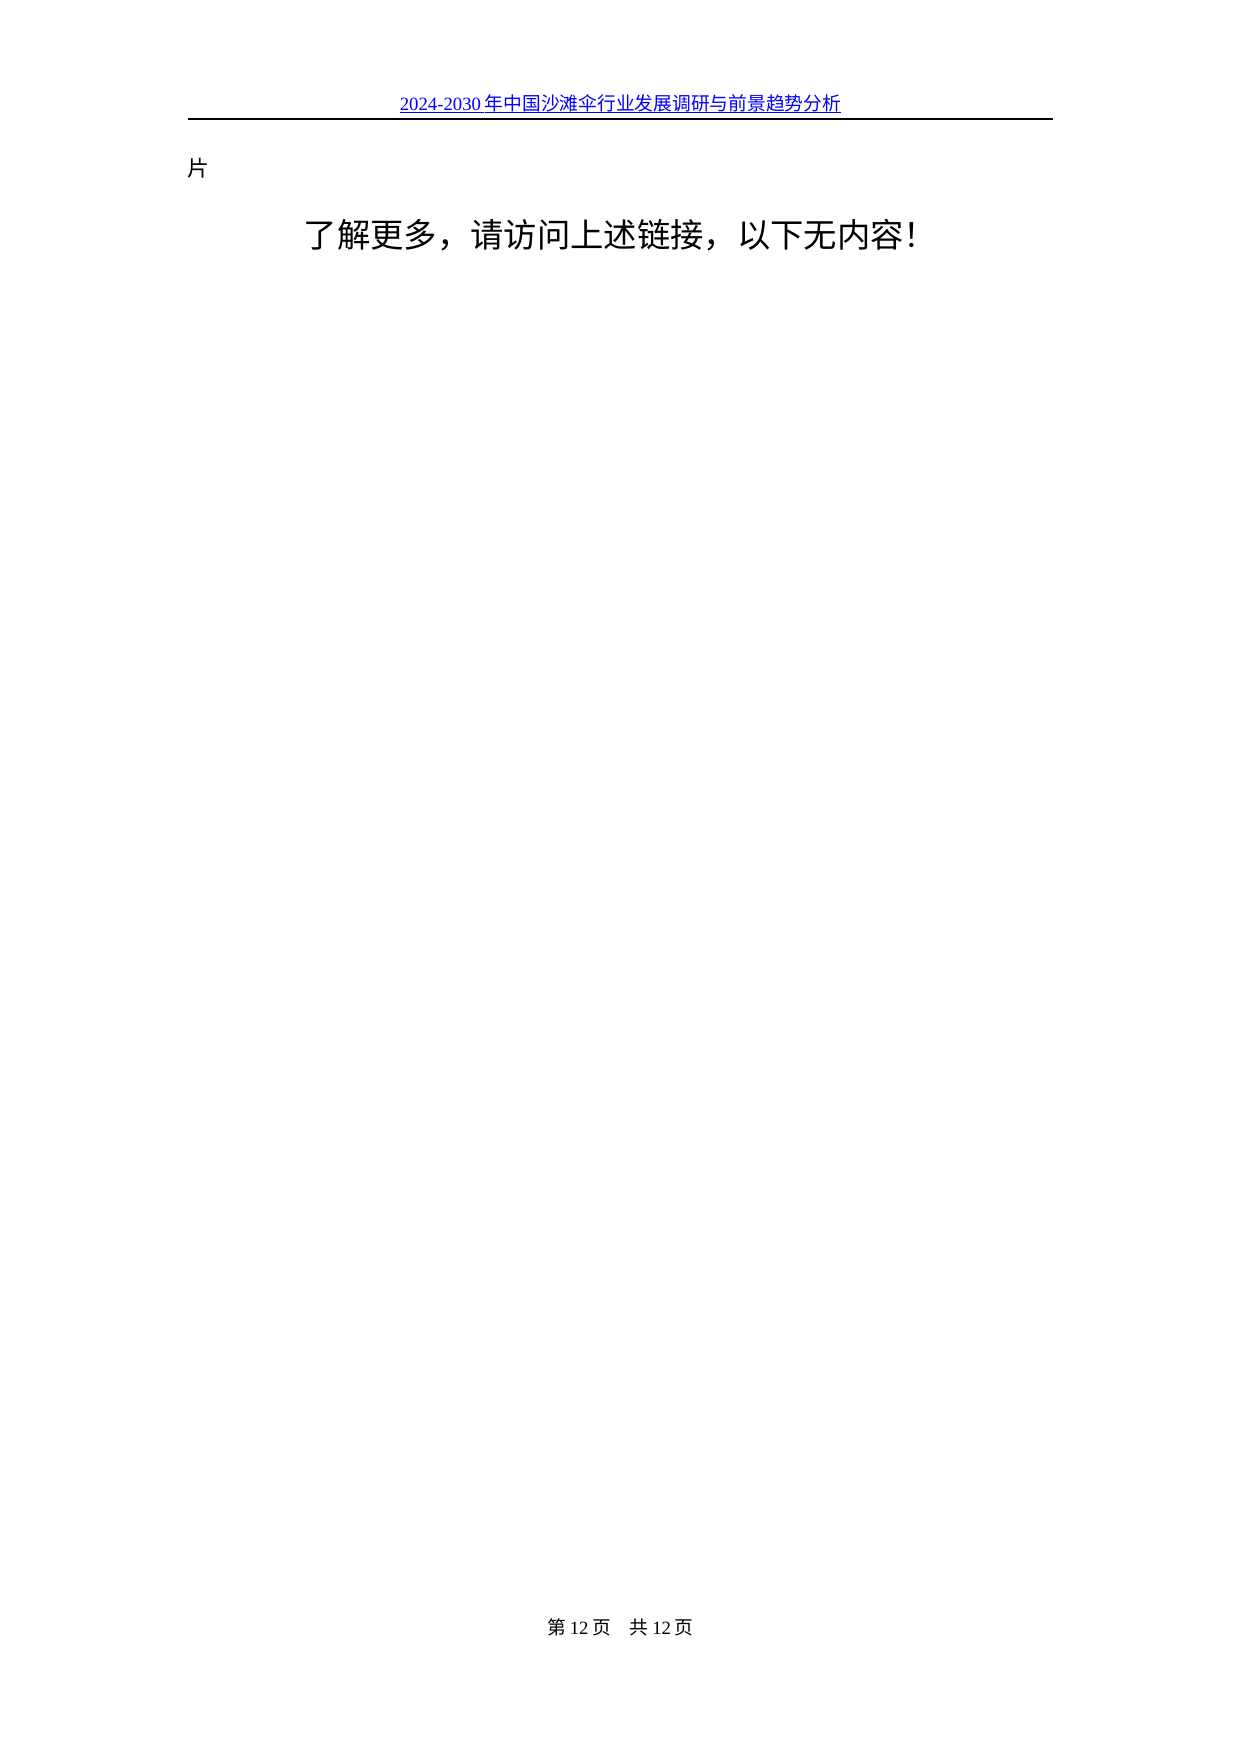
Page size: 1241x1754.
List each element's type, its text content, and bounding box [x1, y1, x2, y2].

title 了解更多，请访问上述链接，以下无内容！ [187, 200, 1053, 265]
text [187, 150, 1053, 183]
